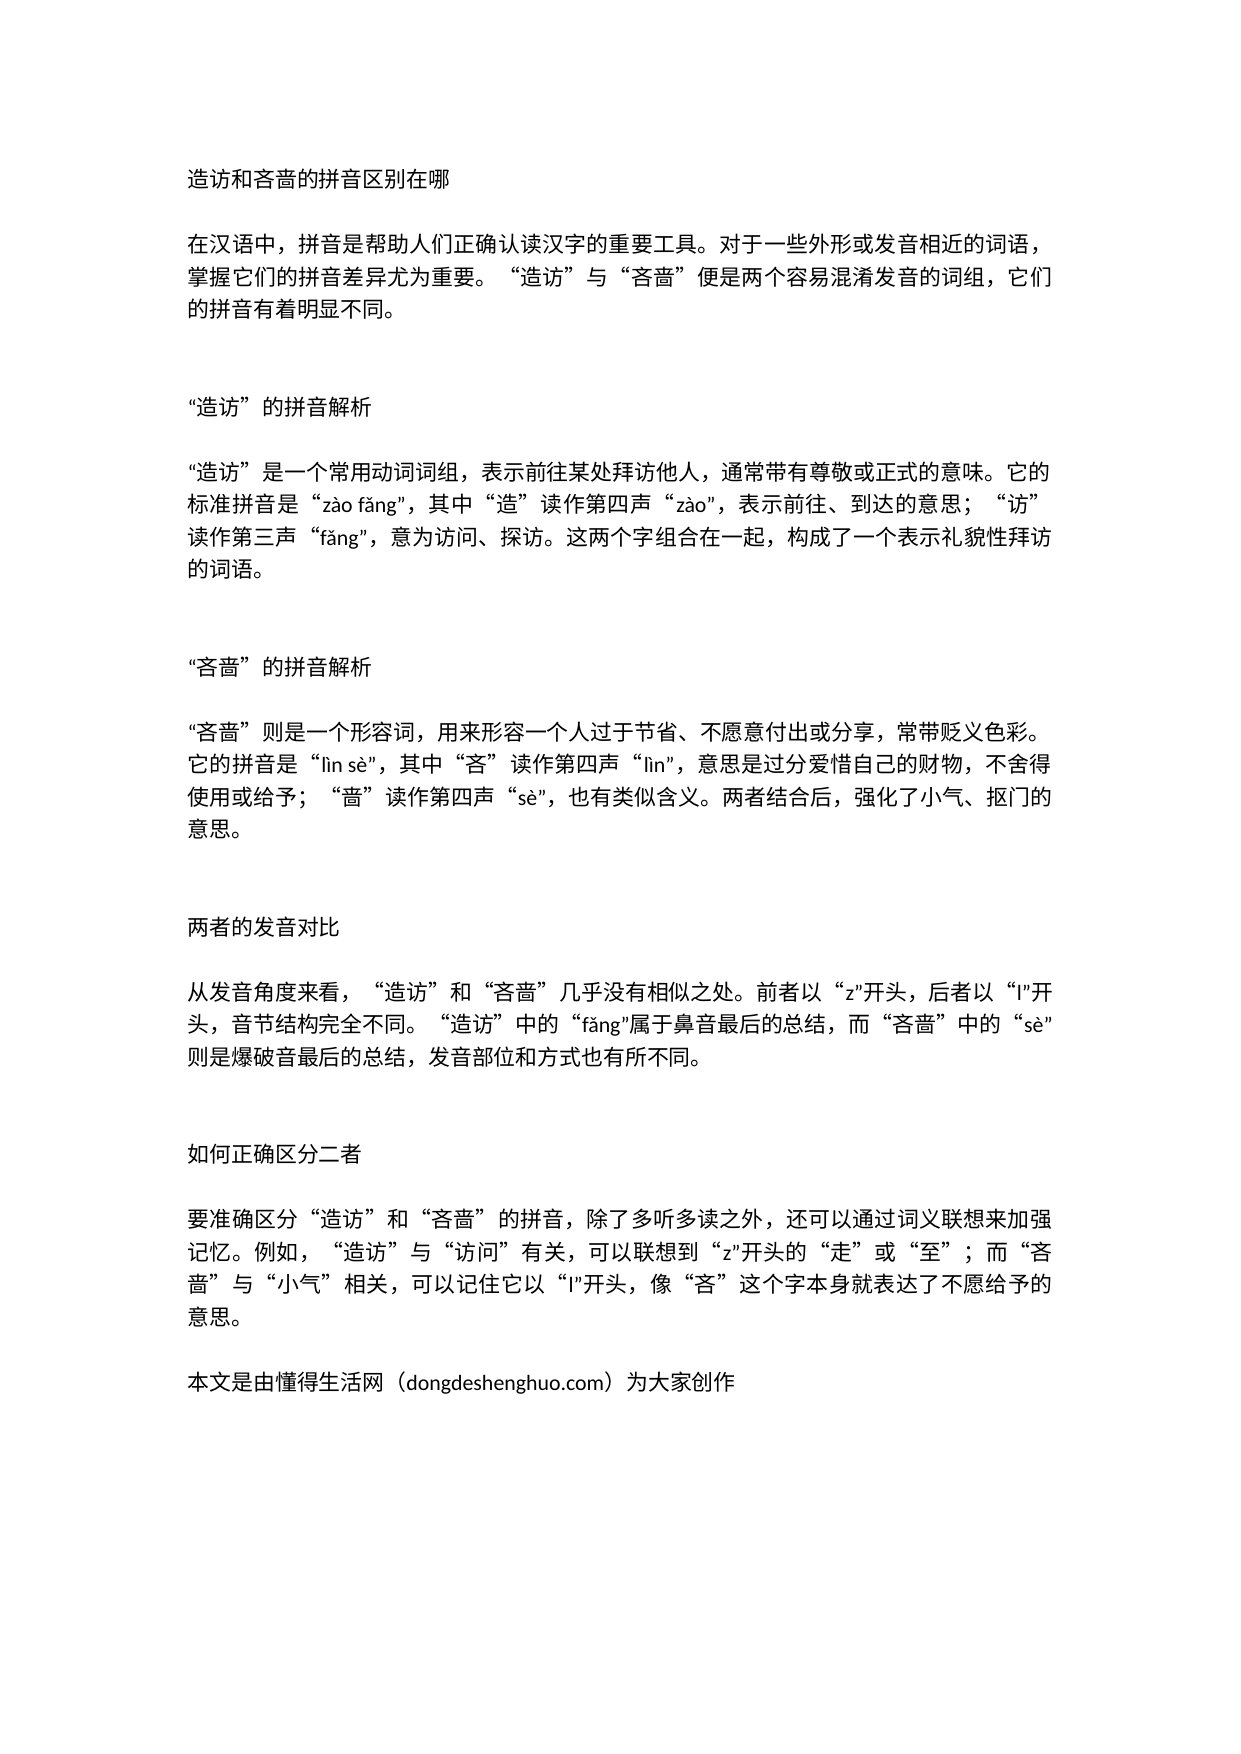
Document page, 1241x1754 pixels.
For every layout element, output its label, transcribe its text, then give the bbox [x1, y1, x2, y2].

text 本文是由懂得生活网（dongdeshenghuo.com）为大家创作 [187, 1364, 1053, 1397]
text “吝啬”的拼音解析 [187, 649, 1053, 682]
text 如何正确区分二者 [187, 1137, 1053, 1169]
text “造访”是一个常用动词词组，表示前往某处拜访他人，通常带有尊敬或正式的意味。它的标准拼音是“zào fǎng”，其中“造”读作第四声“zào”，表示前往、到达的意思；“访”读作第三声“fǎng”，意为访问、探访。这两个字组合在一起，构成了一个表示礼貌性拜访的词语。 [187, 454, 1053, 584]
text 在汉语中，拼音是帮助人们正确认读汉字的重要工具。对于一些外形或发音相近的词语，掌握它们的拼音差异尤为重要。“造访”与“吝啬”便是两个容易混淆发音的词组，它们的拼音有着明显不同。 [187, 227, 1053, 324]
text 从发音角度来看，“造访”和“吝啬”几乎没有相似之处。前者以“z”开头，后者以“l”开头，音节结构完全不同。“造访”中的“fǎng”属于鼻音最后的总结，而“吝啬”中的“sè”则是爆破音最后的总结，发音部位和方式也有所不同。 [187, 974, 1053, 1072]
text 造访和吝啬的拼音区别在哪 [187, 162, 1053, 194]
text 要准确区分“造访”和“吝啬”的拼音，除了多听多读之外，还可以通过词义联想来加强记忆。例如，“造访”与“访问”有关，可以联想到“z”开头的“走”或“至”；而“吝啬”与“小气”相关，可以记住它以“l”开头，像“吝”这个字本身就表达了不愿给予的意思。 [187, 1202, 1053, 1332]
text 两者的发音对比 [187, 909, 1053, 942]
text “造访”的拼音解析 [187, 389, 1053, 422]
text “吝啬”则是一个形容词，用来形容一个人过于节省、不愿意付出或分享，常带贬义色彩。它的拼音是“lìn sè”，其中“吝”读作第四声“lìn”，意思是过分爱惜自己的财物，不舍得使用或给予；“啬”读作第四声“sè”，也有类似含义。两者结合后，强化了小气、抠门的意思。 [187, 714, 1053, 844]
